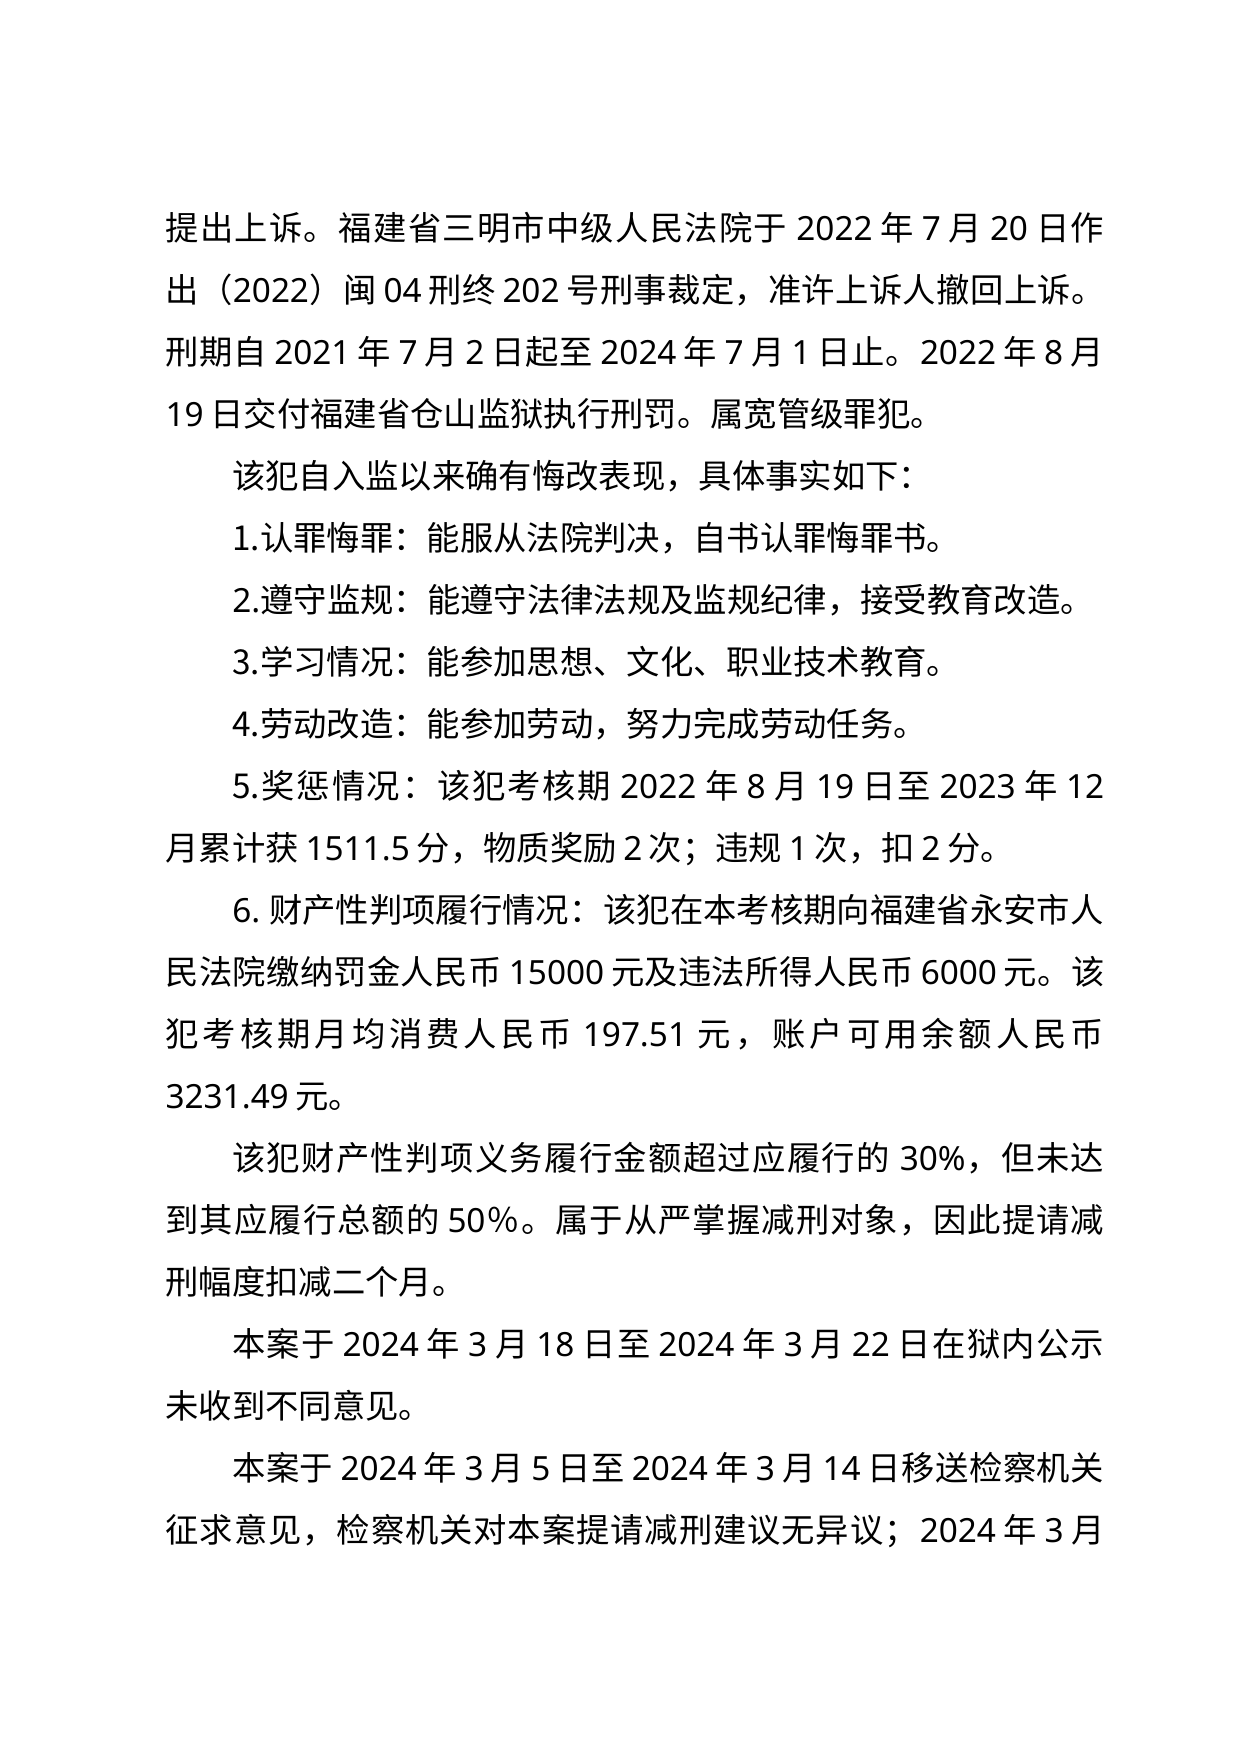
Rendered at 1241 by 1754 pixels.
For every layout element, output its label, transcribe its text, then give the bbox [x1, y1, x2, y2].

text 5.奖惩情况：该犯考核期2022年8月19日至2023年12月累计获1511.5分，物质奖励2次；违规1次，扣2分。 [165, 753, 1104, 877]
text 该犯自入监以来确有悔改表现，具体事实如下： [165, 443, 1104, 505]
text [165, 1435, 1104, 1559]
text 1.认罪悔罪：能服从法院判决，自书认罪悔罪书。 [165, 505, 1104, 567]
text 4.劳动改造：能参加劳动，努力完成劳动任务。 [165, 691, 1104, 753]
text 2.遵守监规：能遵守法律法规及监规纪律，接受教育改造。 [165, 567, 1104, 629]
text 3.学习情况：能参加思想、文化、职业技术教育。 [232, 629, 1104, 691]
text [165, 195, 1104, 443]
text 6. 财产性判项履行情况：该犯在本考核期向福建省永安市人民法院缴纳罚金人民币15000元及违法所得人民币6000元。该犯考核期月均消费人民币197.51元，账户可用余额人民币3231.49元。 [165, 877, 1104, 1125]
text 该犯财产性判项义务履行金额超过应履行的30%，但未达到其应履行总额的50％。属于从严掌握减刑对象，因此提请减刑幅度扣减二个月。 [165, 1125, 1104, 1311]
text 本案于2024年3月18日至2024年3月22日在狱内公示未收到不同意见。 [165, 1311, 1104, 1435]
